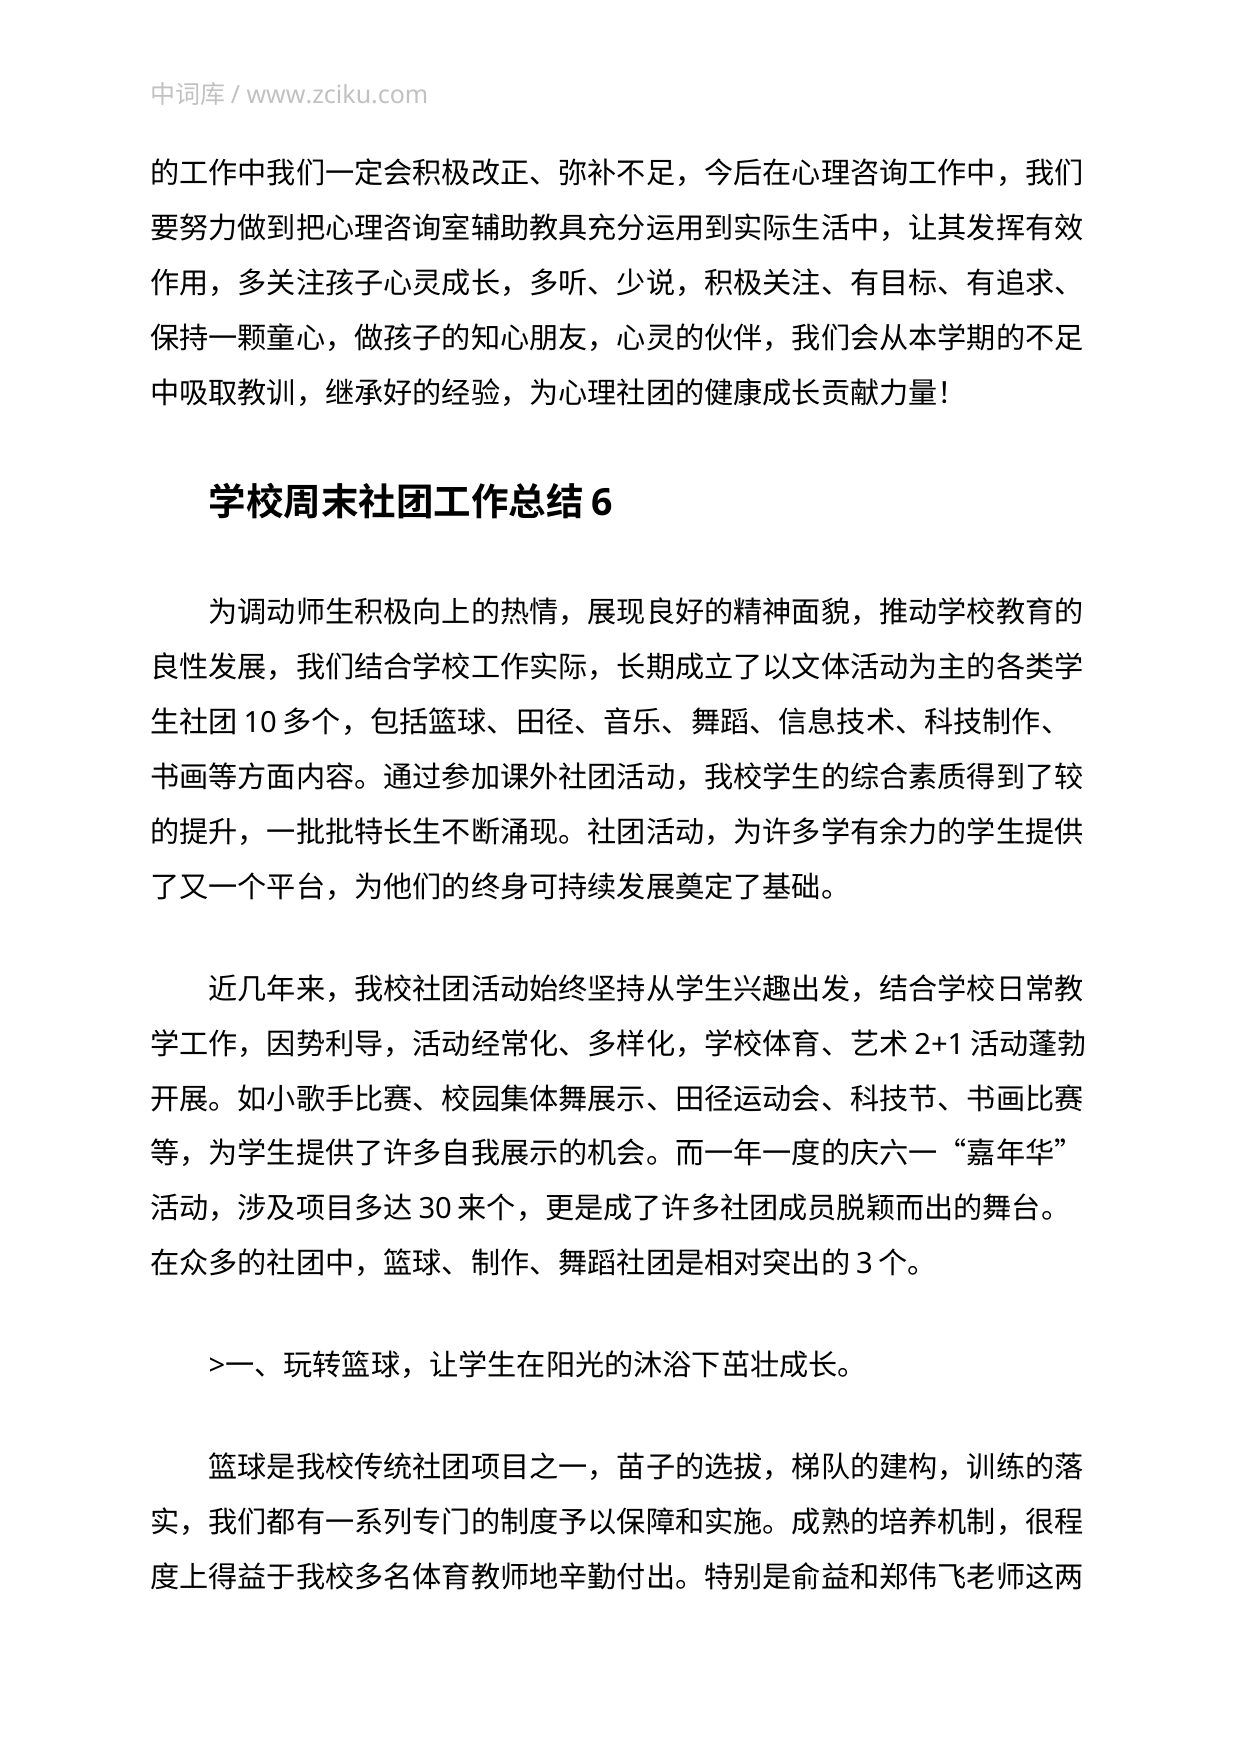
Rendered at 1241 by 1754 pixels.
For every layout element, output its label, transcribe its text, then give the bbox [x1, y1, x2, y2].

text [150, 1444, 1090, 1596]
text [150, 150, 1090, 412]
text 近几年来，我校社团活动始终坚持从学生兴趣出发，结合学校日常教学工作，因势利导，活动经常化、多样化，学校体育、艺术2+1活动蓬勃开展。如小歌手比赛、校园集体舞展示、田径运动会、科技节、书画比赛等，为学生提供了许多自我展示的机会。而一年一度的庆六一“嘉年华”活动，涉及项目多达30来个，更是成了许多社团成员脱颖而出的舞台。在众多的社团中，篮球、制作、舞蹈社团是相对突出的3个。 [150, 965, 1090, 1282]
text 学校周末社团工作总结6 [150, 471, 1090, 526]
text 为调动师生积极向上的热情，展现良好的精神面貌，推动学校教育的良性发展，我们结合学校工作实际，长期成立了以文体活动为主的各类学生社团10多个，包括篮球、田径、音乐、舞蹈、信息技术、科技制作、书画等方面内容。通过参加课外社团活动，我校学生的综合素质得到了较的提升，一批批特长生不断涌现。社团活动，为许多学有余力的学生提供了又一个平台，为他们的终身可持续发展奠定了基础。 [150, 589, 1090, 906]
text >一、玩转篮球，让学生在阳光的沐浴下茁壮成长。 [150, 1342, 1090, 1384]
